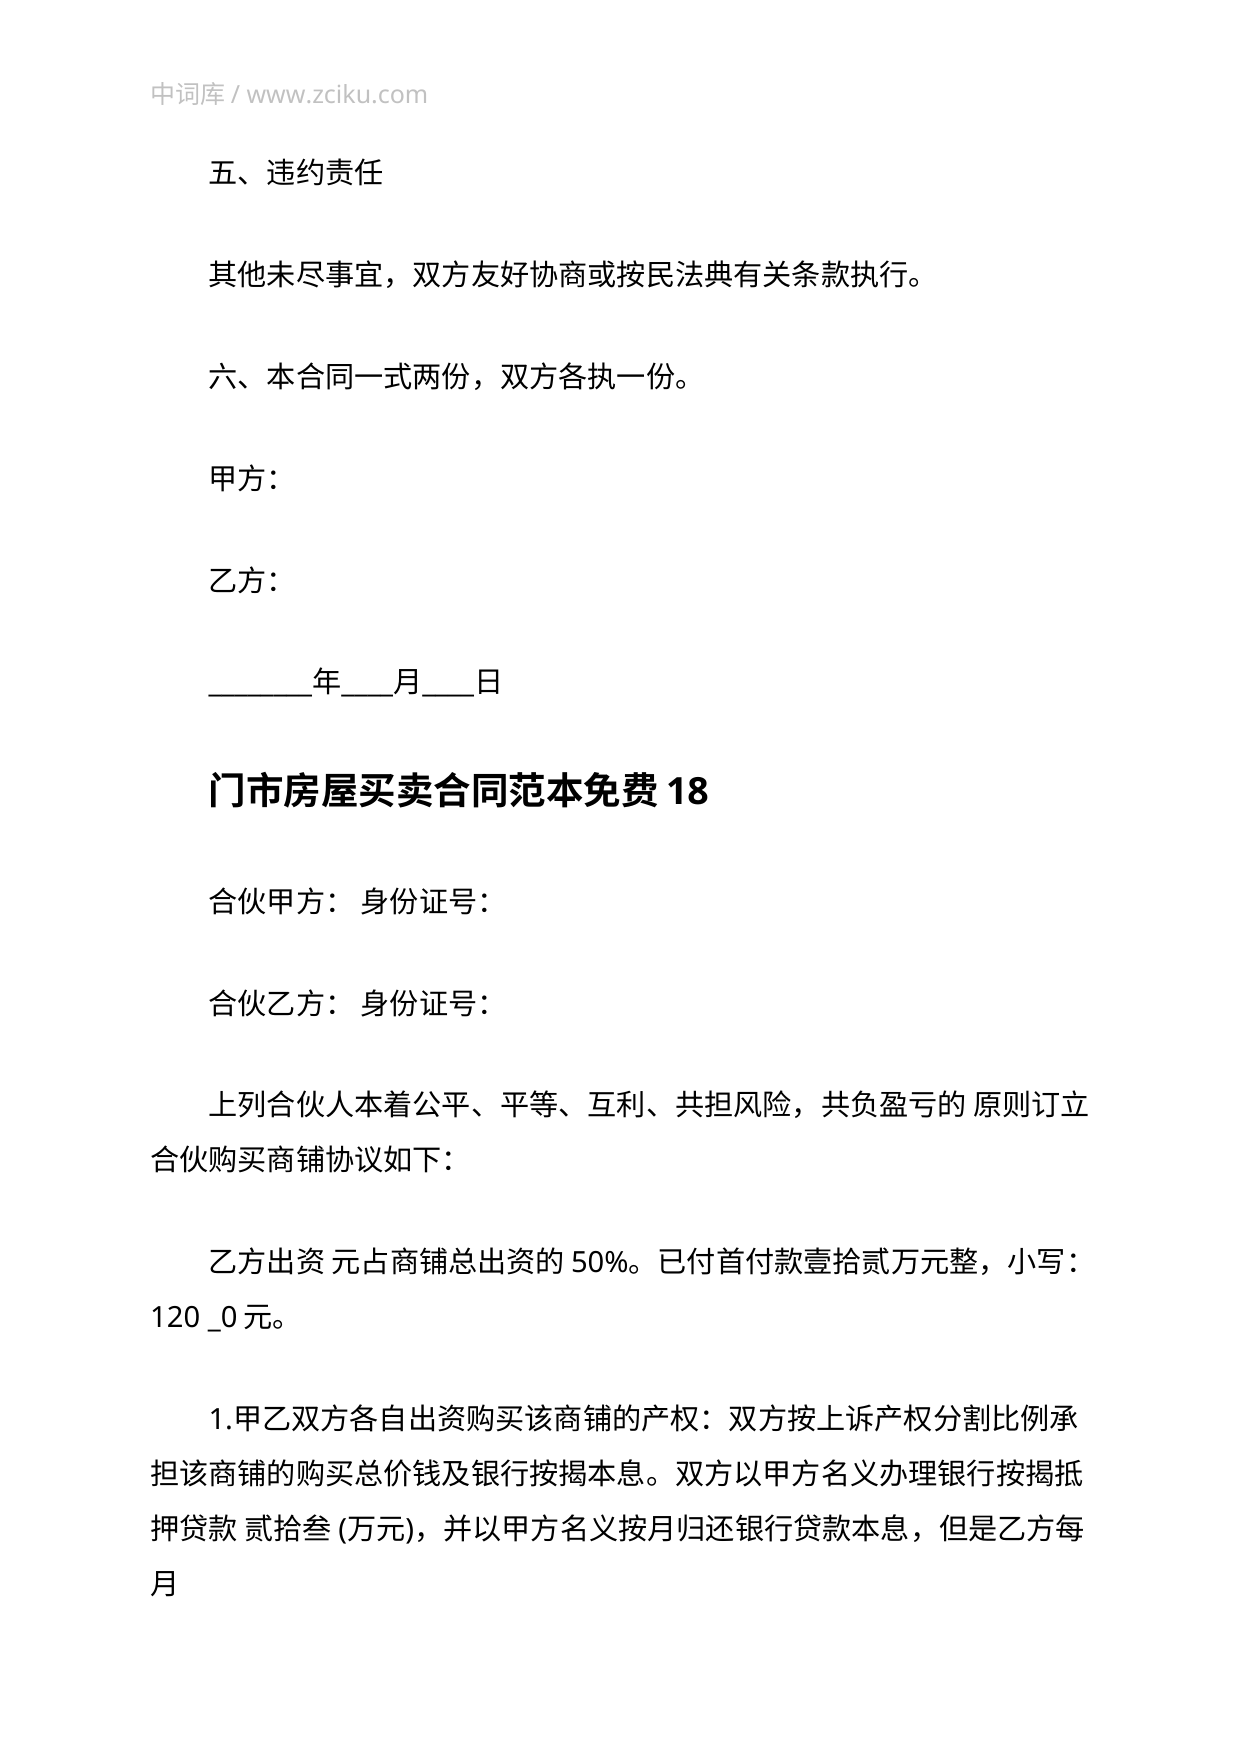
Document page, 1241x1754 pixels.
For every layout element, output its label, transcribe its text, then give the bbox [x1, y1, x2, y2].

text 六、本合同一式两份，双方各执一份。 [150, 353, 1090, 396]
text ________年____月____日 [150, 659, 1090, 701]
text 合伙乙方： 身份证号： [150, 980, 1090, 1022]
text 门市房屋买卖合同范本免费18 [150, 761, 1090, 815]
text 乙方出资 元占商铺总出资的50%。已付首付款壹拾贰万元整，小写：120 _0元。 [150, 1239, 1090, 1336]
text 1.甲乙双方各自出资购买该商铺的产权：双方按上诉产权分割比例承担该商铺的购买总价钱及银行按揭本息。双方以甲方名义办理银行按揭抵押贷款 贰拾叁 (万元)，并以甲方名义按月归还银行贷款本息，但是乙方每月 [150, 1396, 1090, 1603]
text 合伙甲方： 身份证号： [150, 878, 1090, 921]
text 甲方： [150, 455, 1090, 498]
text 其他未尽事宜，双方友好协商或按民法典有关条款执行。 [150, 252, 1090, 294]
text 五、违约责任 [150, 150, 1090, 192]
text 乙方： [150, 557, 1090, 599]
text 上列合伙人本着公平、平等、互利、共担风险，共负盈亏的 原则订立合伙购买商铺协议如下： [150, 1082, 1090, 1179]
